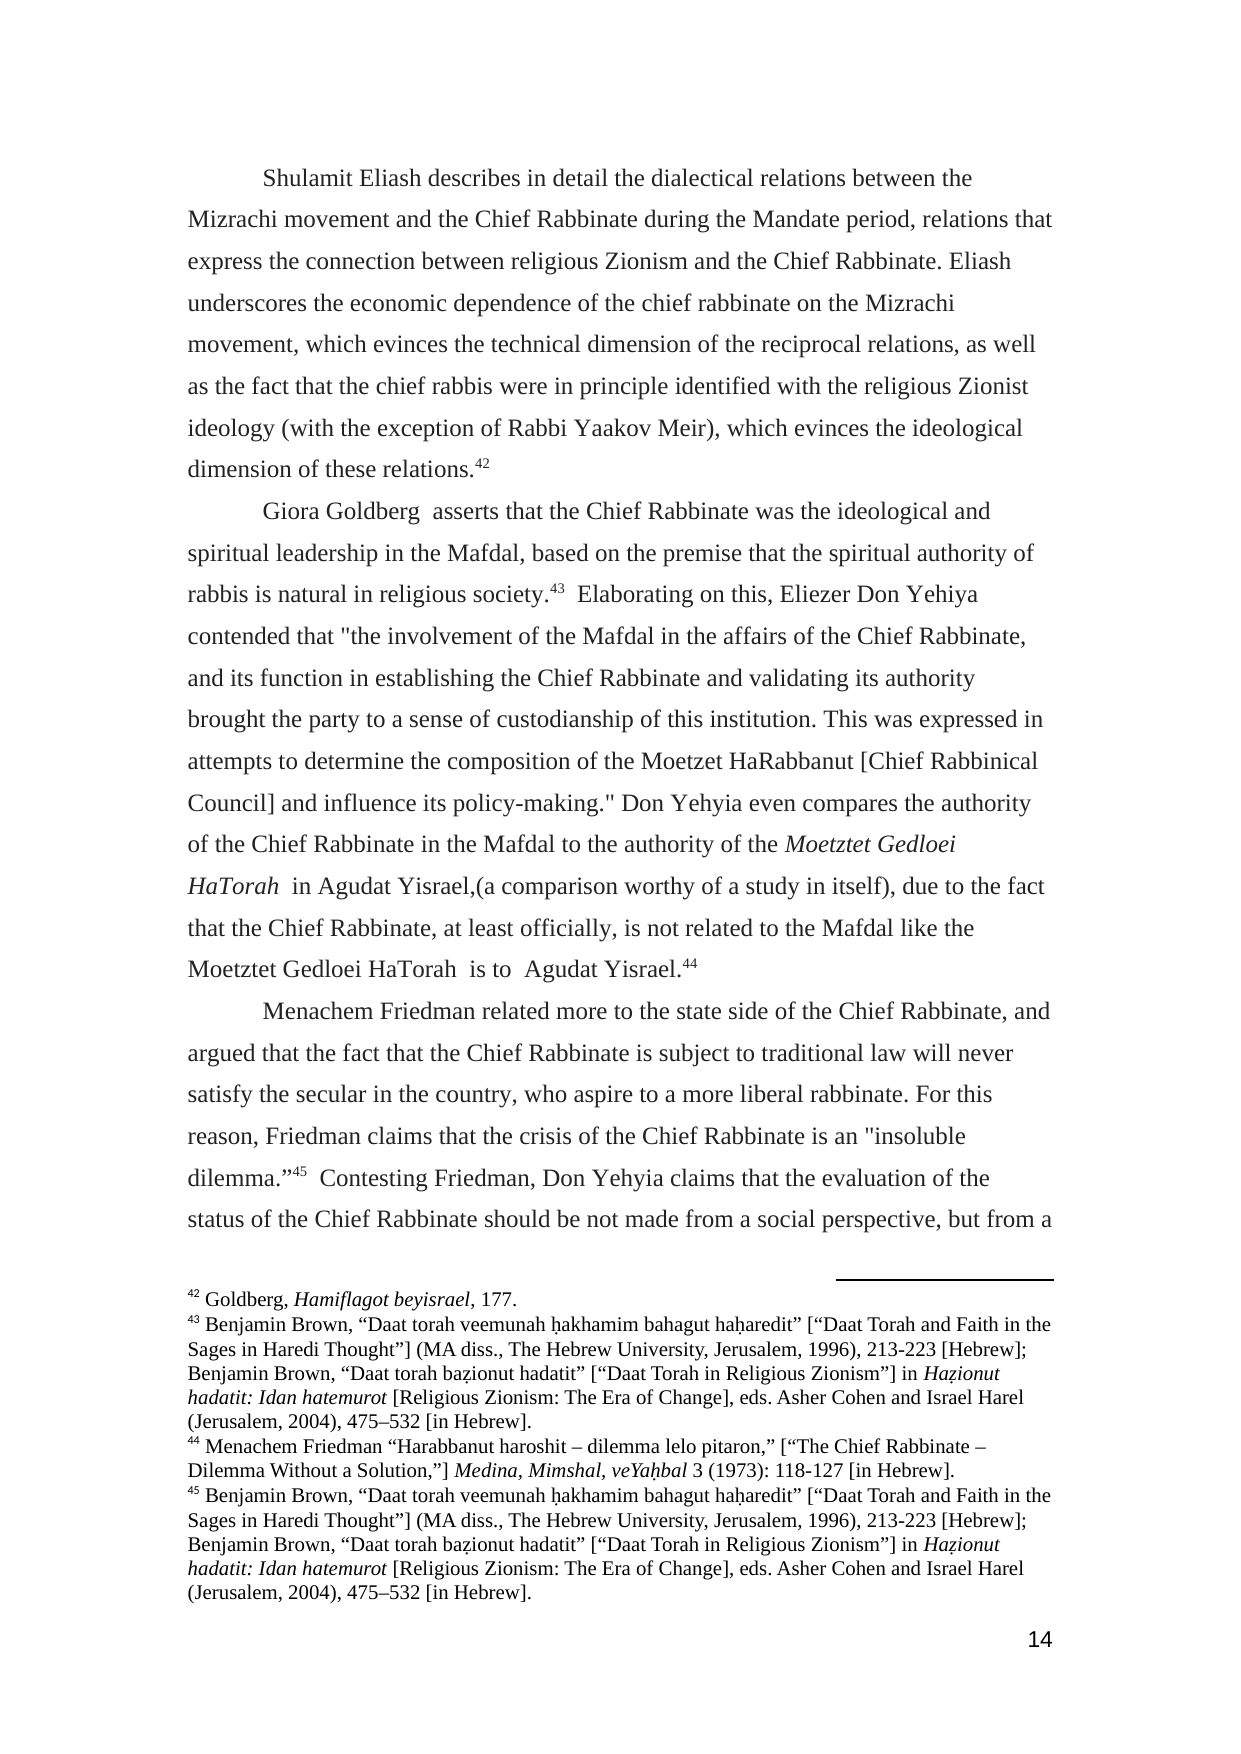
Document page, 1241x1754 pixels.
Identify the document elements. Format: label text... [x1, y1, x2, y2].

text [187, 983, 1053, 1233]
text Giora Goldberg asserts that the Chief Rabbinate was the ideological and spiritual leadership in the Mafdal, based on the premise that the spiritual authority of rabbis is natural in religious society. Elaborating on this, Eliezer Don Yehiya contended that "the involvement of the Mafdal in the affairs of the Chief Rabbinate, and its function in establishing the Chief Rabbinate and validating its authority brought the party to a sense of custodianship of this institution. This was expressed in attempts to determine the composition of the Moetzet HaRabbanut [Chief Rabbinical Council] and influence its policy-making." Don Yehyia even compares the authority of the Chief Rabbinate in the Mafdal to the authority of the Moetztet Gedloei HaTorah in Agudat Yisrael,(a comparison worthy of a study in itself), due to the fact that the Chief Rabbinate, at least officially, is not related to the Mafdal like the Moetztet Gedloei HaTorah is to Agudat Yisrael. [187, 483, 1053, 983]
text Shulamit Eliash describes in detail the dialectical relations between the Mizrachi movement and the Chief Rabbinate during the Mandate period, relations that express the connection between religious Zionism and the Chief Rabbinate. Eliash underscores the economic dependence of the chief rabbinate on the Mizrachi movement, which evinces the technical dimension of the reciprocal relations, as well as the fact that the chief rabbis were in principle identified with the religious Zionist ideology (with the exception of Rabbi Yaakov Meir), which evinces the ideological dimension of these relations. [187, 150, 1053, 483]
